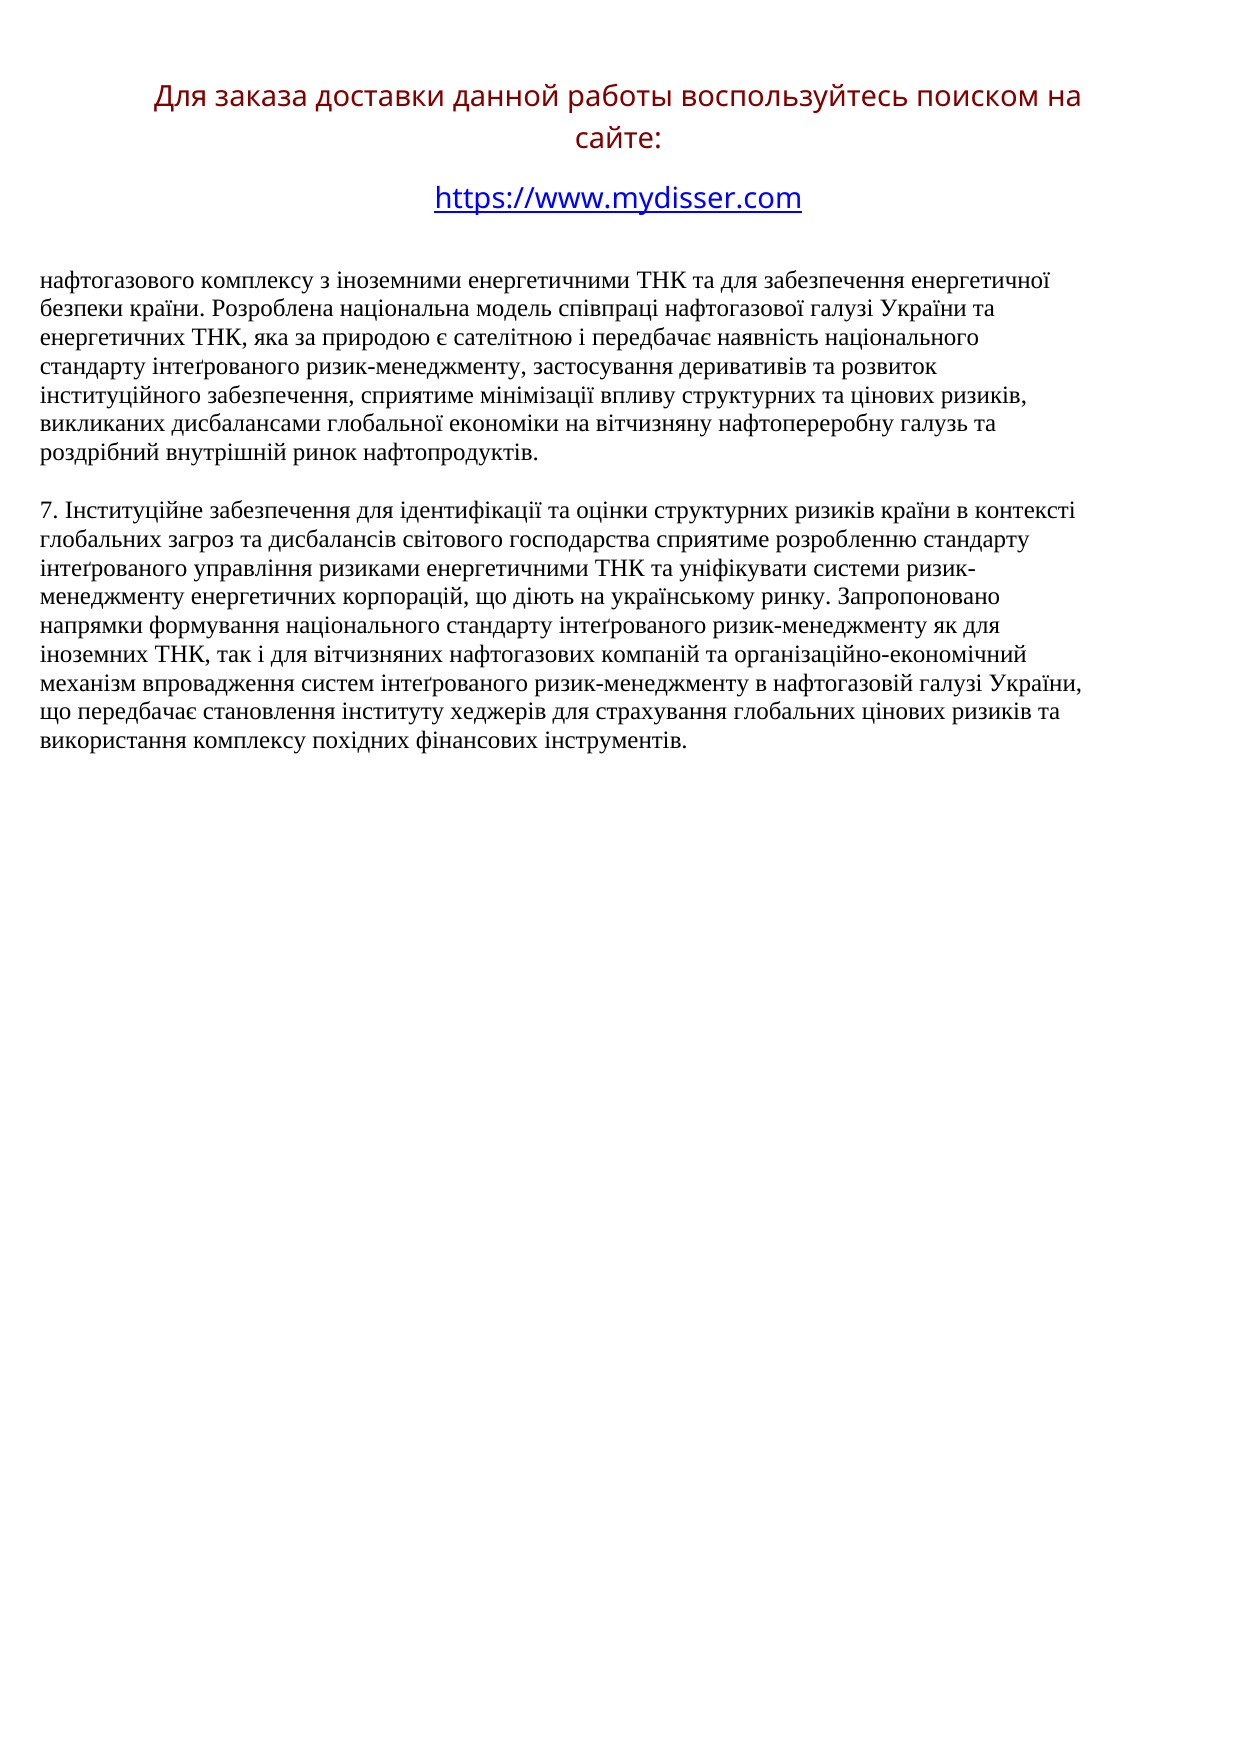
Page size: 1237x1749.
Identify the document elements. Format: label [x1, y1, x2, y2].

table_cell [40, 236, 1086, 754]
